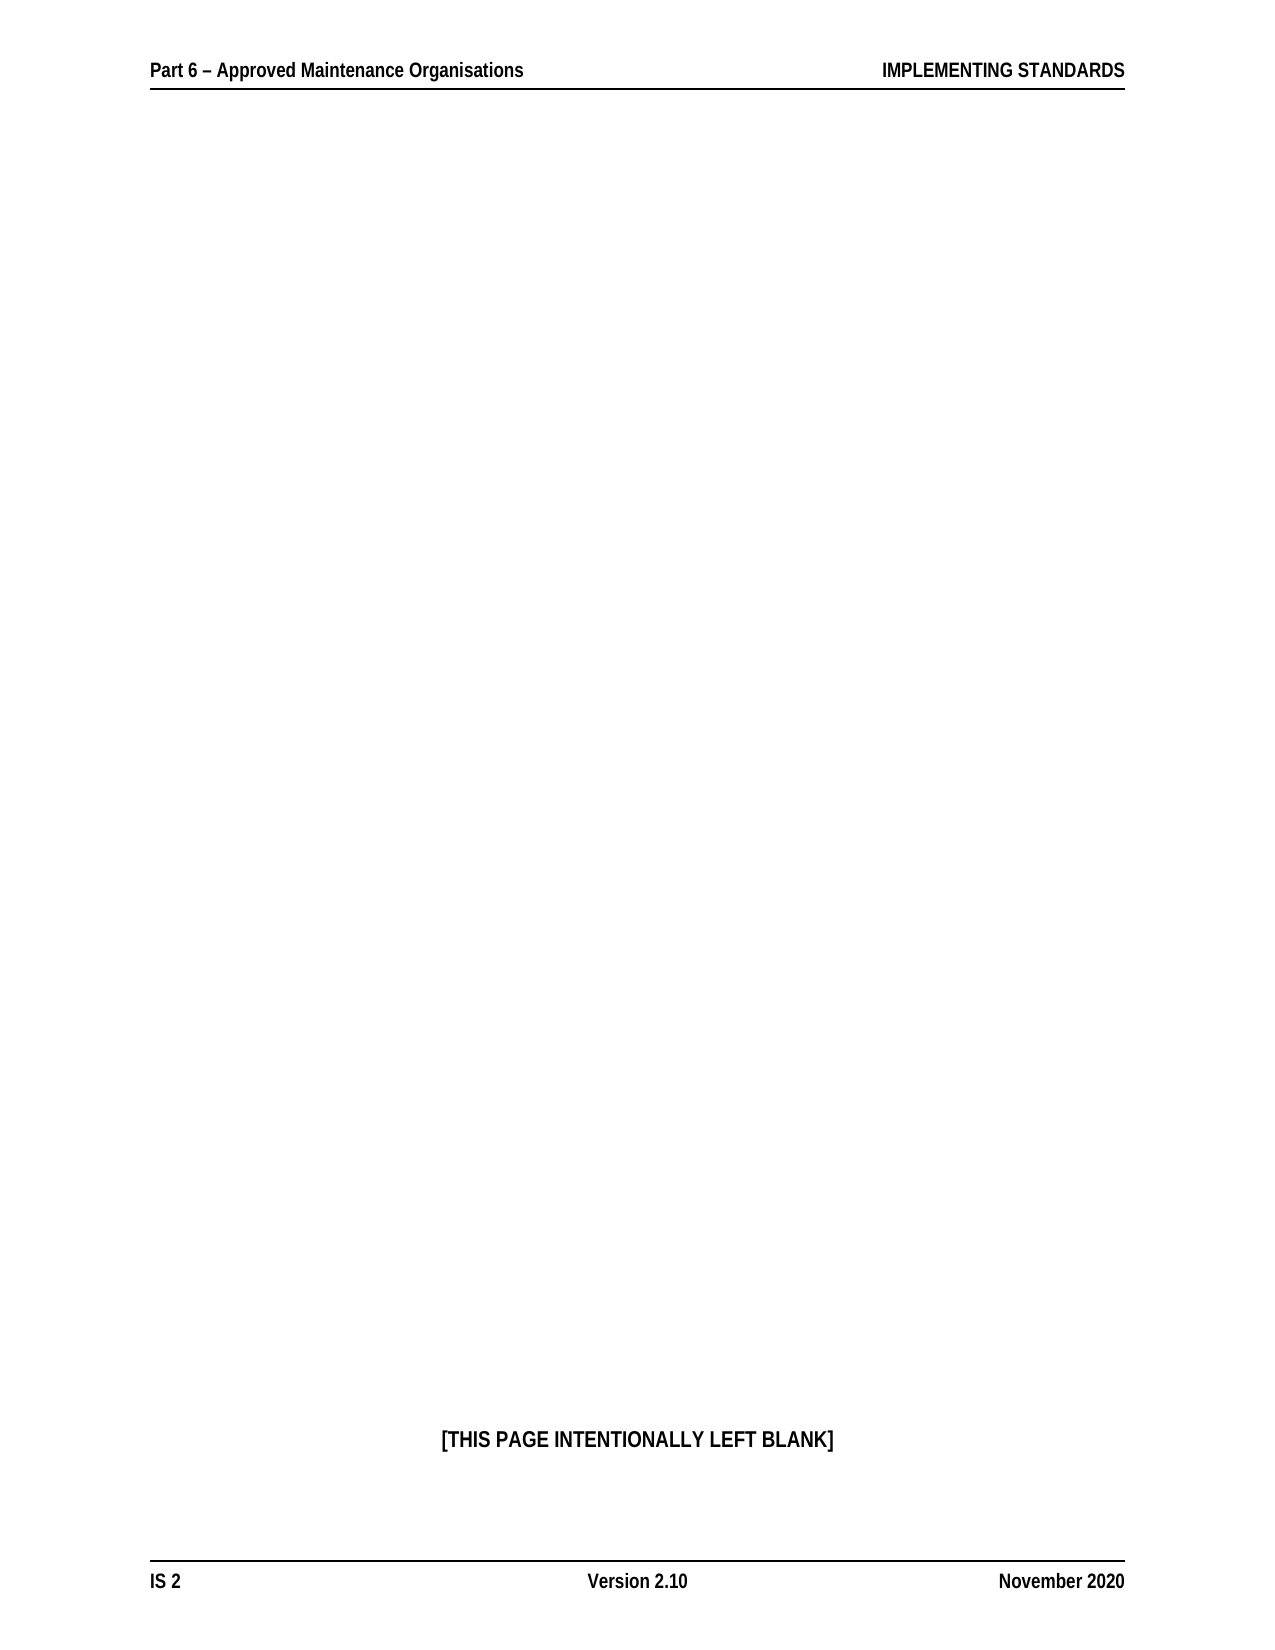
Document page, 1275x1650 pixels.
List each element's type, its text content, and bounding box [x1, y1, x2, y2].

text [THIS PAGE INTENTIONALLY LEFT BLANK] [150, 1426, 1125, 1453]
